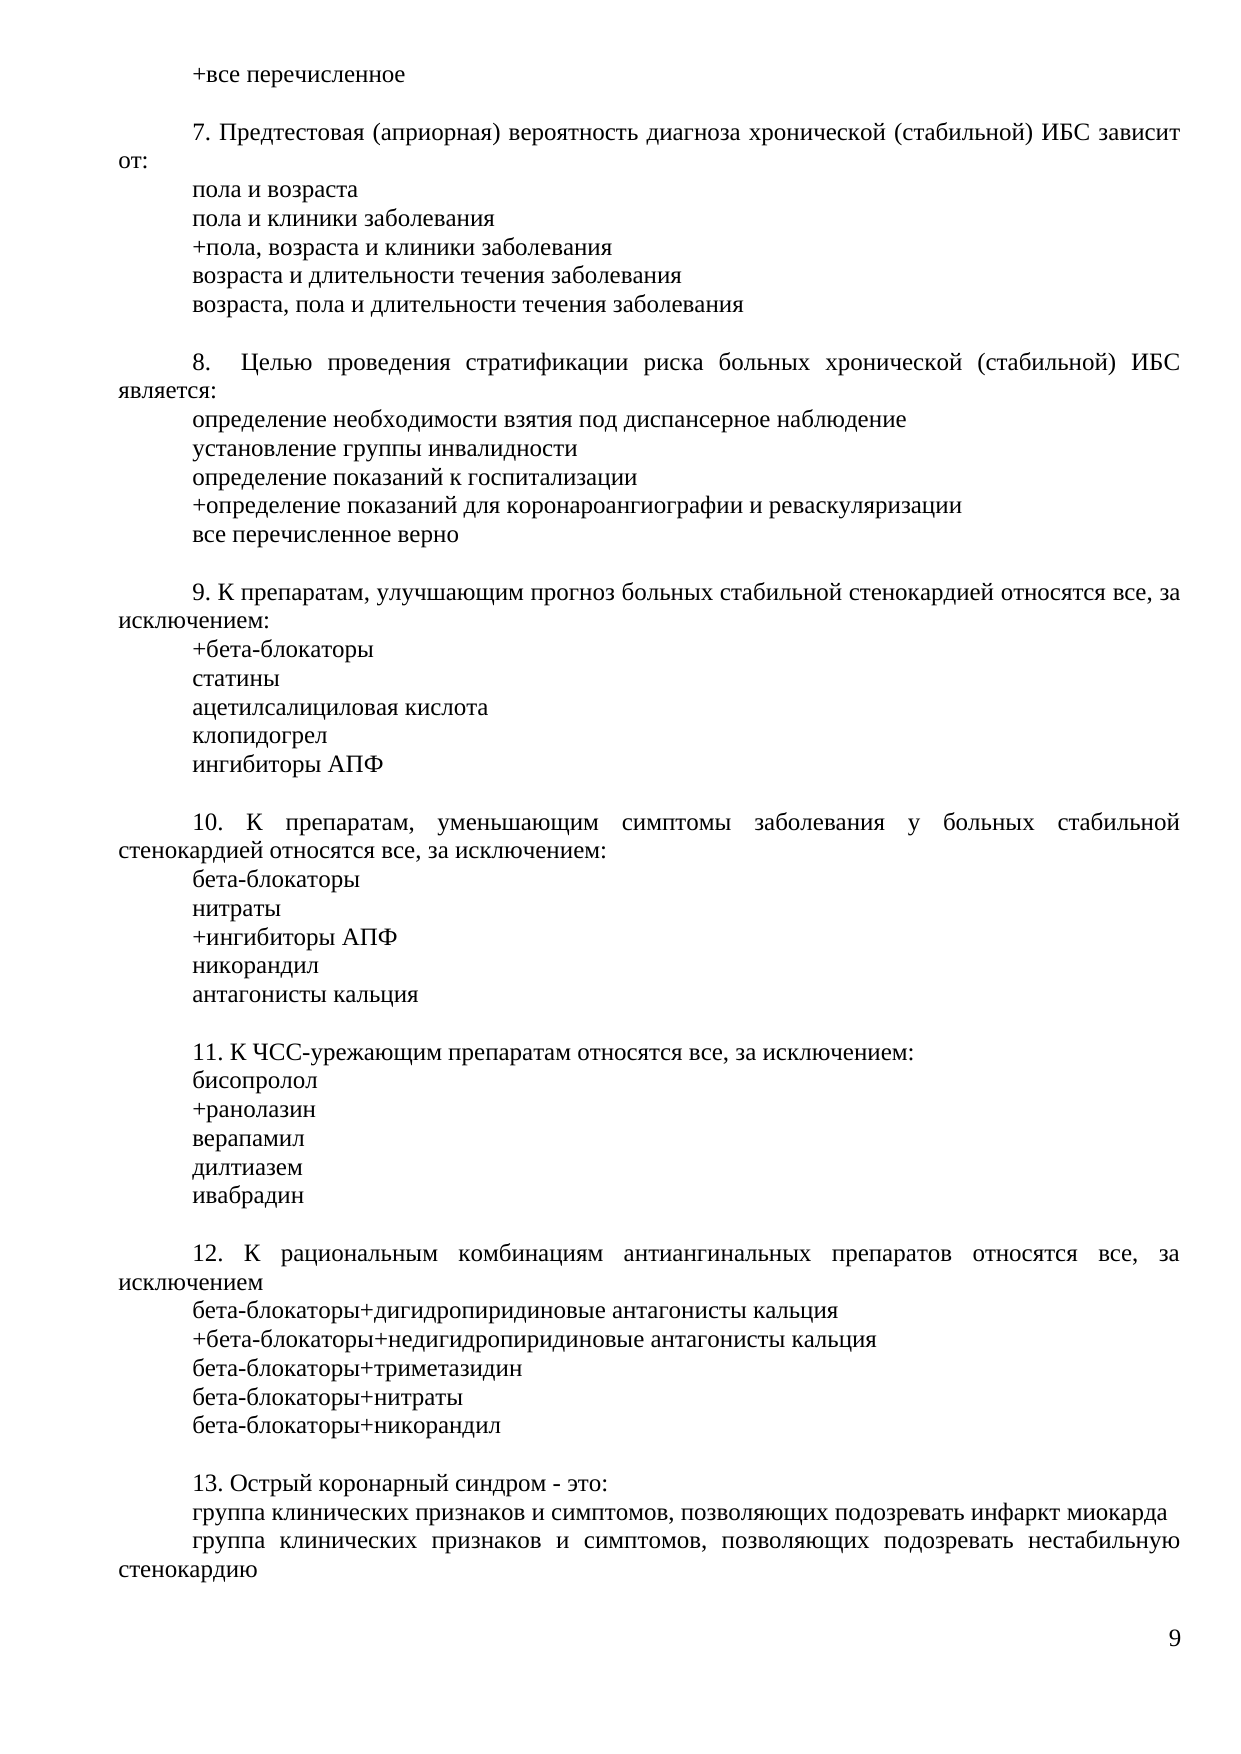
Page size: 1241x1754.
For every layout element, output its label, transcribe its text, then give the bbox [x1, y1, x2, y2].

text бета-блокаторы+триметазидин [118, 1353, 1181, 1382]
text ацетилсалициловая кислота [118, 692, 1181, 720]
text все перечисленное верно [118, 519, 1181, 548]
text 7. Предтестовая (априорная) вероятность диагноза хронической (стабильной) ИБС зависит от: [118, 117, 1181, 174]
text пола и возраста [118, 174, 1181, 203]
text +бета-блокаторы+недигидропиридиновые антагонисты кальция [118, 1324, 1181, 1353]
text определение показаний к госпитализации [118, 462, 1181, 490]
text нитраты [118, 893, 1181, 922]
text определение необходимости взятия под диспансерное наблюдение [118, 404, 1181, 433]
text группа клинических признаков и симптомов, позволяющих подозревать инфаркт миокарда [118, 1497, 1181, 1525]
text 12. К рациональным комбинациям антиангинальных препаратов относятся все, за исключением [118, 1238, 1181, 1295]
text 10. К препаратам, уменьшающим симптомы заболевания у больных стабильной стенокардией относятся все, за исключением: [118, 807, 1181, 864]
text бета-блокаторы [118, 864, 1181, 893]
text бета-блокаторы+нитраты [118, 1382, 1181, 1410]
text дилтиазем [118, 1152, 1181, 1180]
text статины [118, 663, 1181, 692]
text пола и клиники заболевания [118, 203, 1181, 232]
text +бета-блокаторы [118, 634, 1181, 663]
text антагонисты кальция [118, 979, 1181, 1008]
text бета-блокаторы+дигидропиридиновые антагонисты кальция [118, 1295, 1181, 1324]
text 8. Целью проведения стратификации риска больных хронической (стабильной) ИБС является: [118, 347, 1181, 404]
text +ранолазин [118, 1094, 1181, 1123]
text никорандил [118, 950, 1181, 979]
text бисопролол [118, 1065, 1181, 1094]
text бета-блокаторы+никорандил [118, 1410, 1181, 1439]
text группа клинических признаков и симптомов, позволяющих подозревать нестабильную стенокардию [118, 1525, 1181, 1583]
text возраста и длительности течения заболевания [118, 260, 1181, 289]
text верапамил [118, 1123, 1181, 1152]
text 9. К препаратам, улучшающим прогноз больных стабильной стенокардией относятся все, за исключением: [118, 577, 1181, 634]
text +ингибиторы АПФ [118, 922, 1181, 950]
text 11. К ЧСС-урежающим препаратам относятся все, за исключением: [118, 1037, 1181, 1065]
text +определение показаний для коронароангиографии и реваскуляризации [118, 490, 1181, 519]
text +пола, возраста и клиники заболевания [118, 232, 1181, 260]
text +все перечисленное [118, 59, 1181, 88]
text 13. Острый коронарный синдром - это: [118, 1468, 1181, 1497]
text возраста, пола и длительности течения заболевания [118, 289, 1181, 318]
text ивабрадин [118, 1180, 1181, 1209]
text установление группы инвалидности [118, 433, 1181, 462]
text клопидогрел [118, 720, 1181, 749]
text ингибиторы АПФ [118, 749, 1181, 778]
